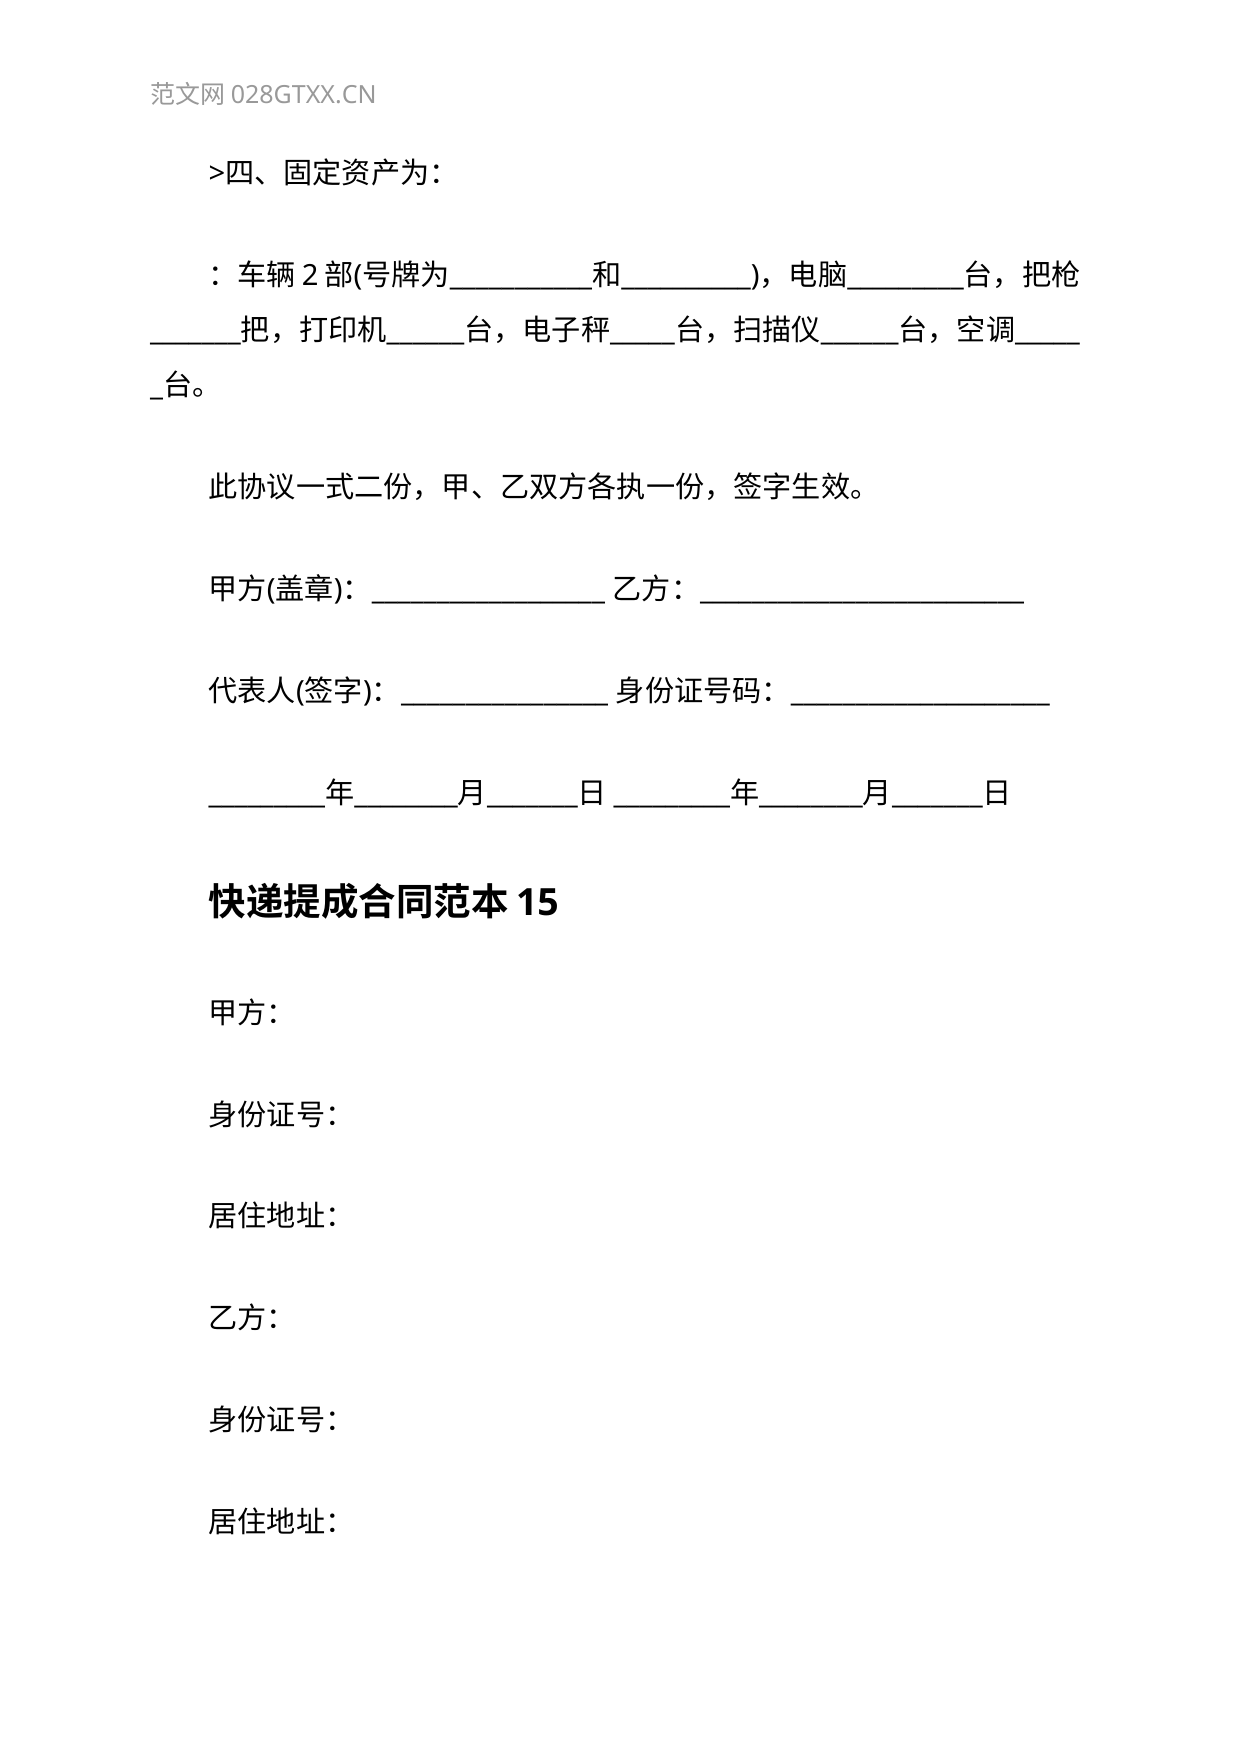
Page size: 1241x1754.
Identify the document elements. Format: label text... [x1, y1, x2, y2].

text 身份证号： [150, 1396, 1090, 1439]
text 乙方： [150, 1294, 1090, 1337]
text 甲方： [150, 989, 1090, 1032]
text 居住地址： [150, 1193, 1090, 1235]
text _________年________月_______日 _________年________月_______日 [150, 770, 1090, 812]
text 身份证号： [150, 1091, 1090, 1133]
text 居住地址： [150, 1498, 1090, 1540]
text ：车辆2部(号牌为___________和__________)，电脑_________台，把枪_______把，打印机______台，电子秤_____台，扫描仪______台，空调______台。 [150, 252, 1090, 404]
text >四、固定资产为： [150, 150, 1090, 192]
text 此协议一式二份，甲、乙双方各执一份，签字生效。 [150, 464, 1090, 506]
text 快递提成合同范本15 [150, 872, 1090, 926]
text 代表人(签字)：________________ 身份证号码：____________________ [150, 668, 1090, 710]
text 甲方(盖章)：__________________ 乙方：_________________________ [150, 566, 1090, 608]
